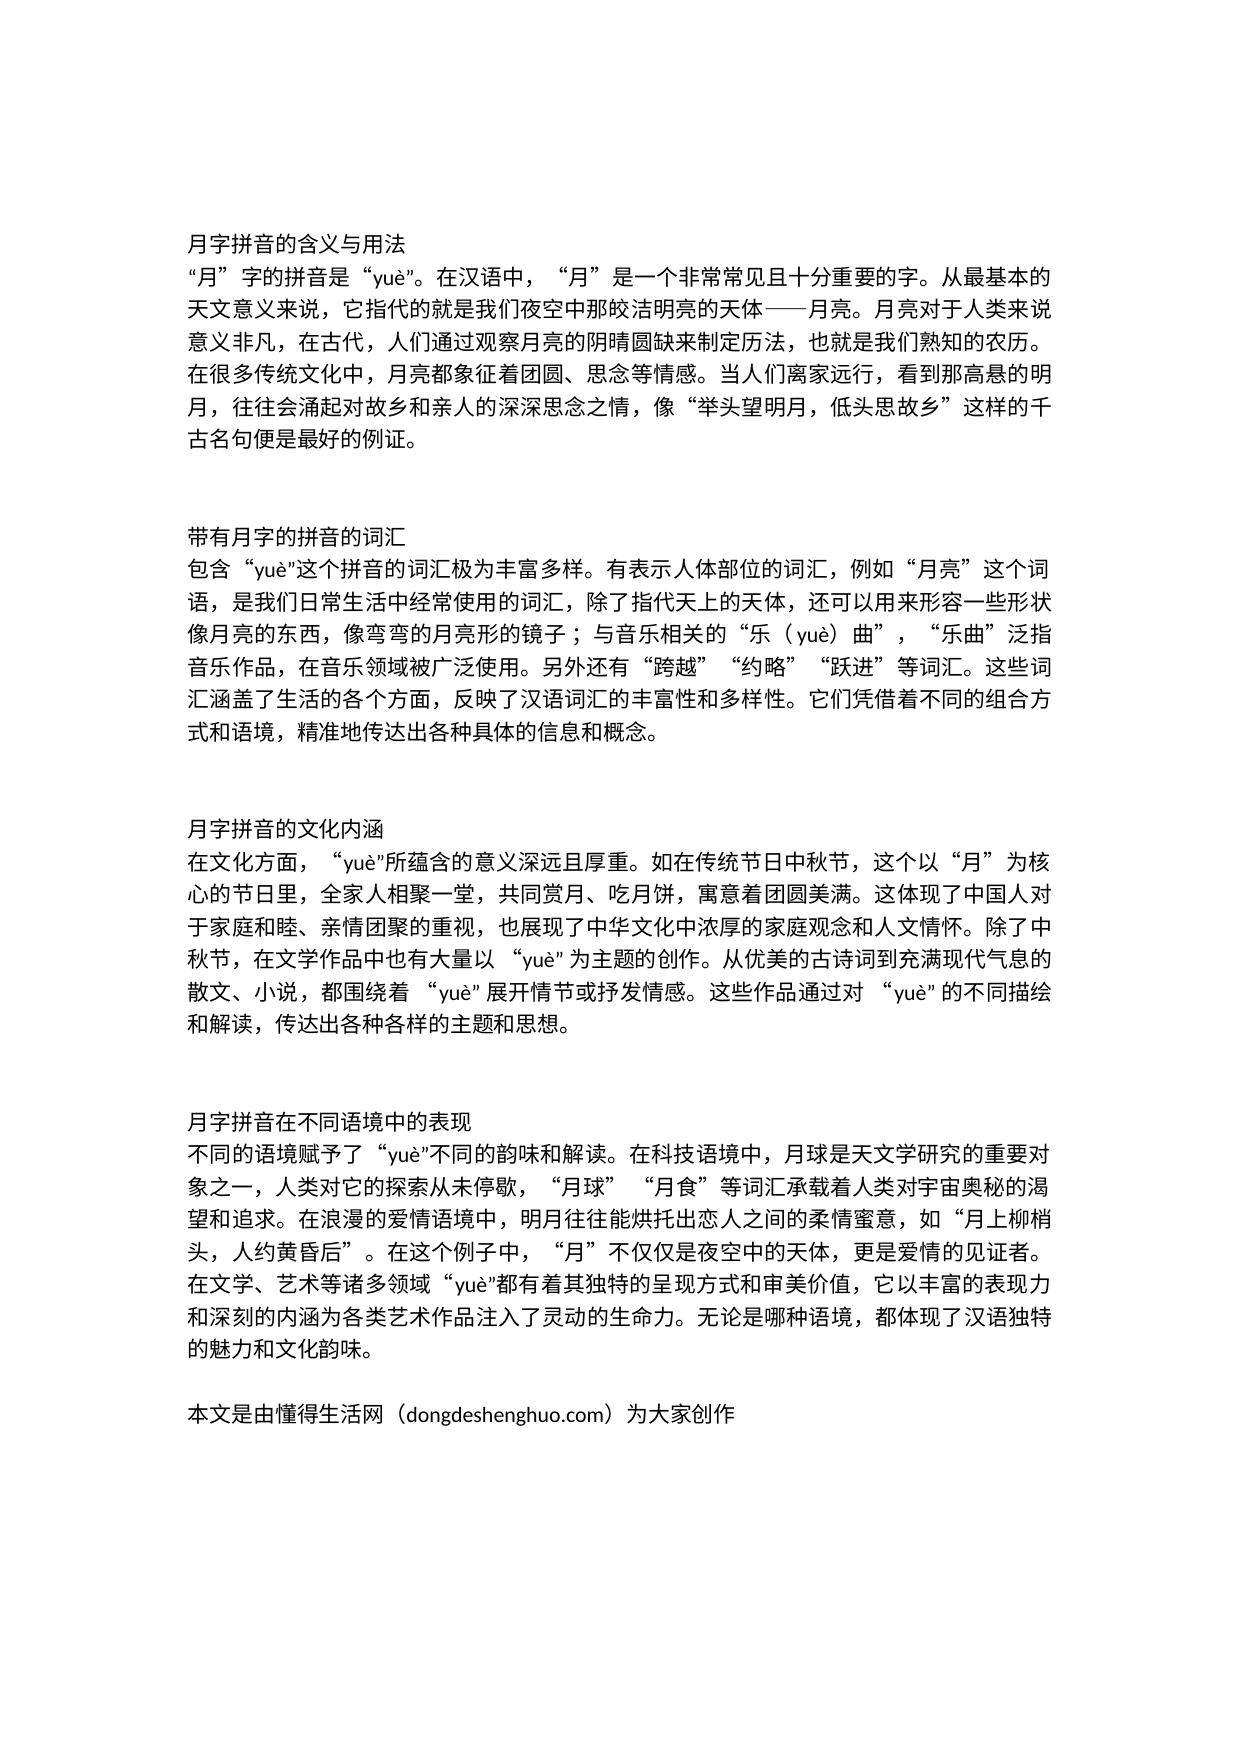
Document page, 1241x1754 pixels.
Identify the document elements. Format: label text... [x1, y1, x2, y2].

text 本文是由懂得生活网（dongdeshenghuo.com）为大家创作 [187, 1397, 1053, 1429]
text 月字拼音的含义与用法 [187, 227, 1053, 259]
text 不同的语境赋予了“yuè”不同的韵味和解读。在科技语境中，月球是天文学研究的重要对象之一，人类对它的探索从未停歇，“月球” “月食”等词汇承载着人类对宇宙奥秘的渴望和追求。在浪漫的爱情语境中，明月往往能烘托出恋人之间的柔情蜜意，如“月上柳梢头，人约黄昏后”。在这个例子中，“月”不仅仅是夜空中的天体，更是爱情的见证者。在文学、艺术等诸多领域“yuè”都有着其独特的呈现方式和审美价值，它以丰富的表现力和深刻的内涵为各类艺术作品注入了灵动的生命力。无论是哪种语境，都体现了汉语独特的魅力和文化韵味。 [187, 1137, 1053, 1364]
text “月”字的拼音是“yuè”。在汉语中，“月”是一个非常常见且十分重要的字。从最基本的天文意义来说，它指代的就是我们夜空中那皎洁明亮的天体——月亮。月亮对于人类来说意义非凡，在古代，人们通过观察月亮的阴晴圆缺来制定历法，也就是我们熟知的农历。在很多传统文化中，月亮都象征着团圆、思念等情感。当人们离家远行，看到那高悬的明月，往往会涌起对故乡和亲人的深深思念之情，像“举头望明月，低头思故乡”这样的千古名句便是最好的例证。 [187, 259, 1053, 454]
text 月字拼音在不同语境中的表现 [187, 1104, 1053, 1137]
text 月字拼音的文化内涵 [187, 812, 1053, 844]
text 带有月字的拼音的词汇 [187, 519, 1053, 552]
text 包含“yuè”这个拼音的词汇极为丰富多样。有表示人体部位的词汇，例如“月亮”这个词语，是我们日常生活中经常使用的词汇，除了指代天上的天体，还可以用来形容一些形状像月亮的东西，像弯弯的月亮形的镜子 ；与音乐相关的“乐（yuè）曲”，“乐曲”泛指音乐作品，在音乐领域被广泛使用。另外还有“跨越”“约略”“跃进”等词汇。这些词汇涵盖了生活的各个方面，反映了汉语词汇的丰富性和多样性。它们凭借着不同的组合方式和语境，精准地传达出各种具体的信息和概念。 [187, 552, 1053, 747]
text 在文化方面，“yuè”所蕴含的意义深远且厚重。如在传统节日中秋节，这个以“月”为核心的节日里，全家人相聚一堂，共同赏月、吃月饼，寓意着团圆美满。这体现了中国人对于家庭和睦、亲情团聚的重视，也展现了中华文化中浓厚的家庭观念和人文情怀。除了中秋节，在文学作品中也有大量以 “yuè” 为主题的创作。从优美的古诗词到充满现代气息的散文、小说，都围绕着 “yuè” 展开情节或抒发情感。这些作品通过对 “yuè” 的不同描绘和解读，传达出各种各样的主题和思想。 [187, 844, 1053, 1039]
